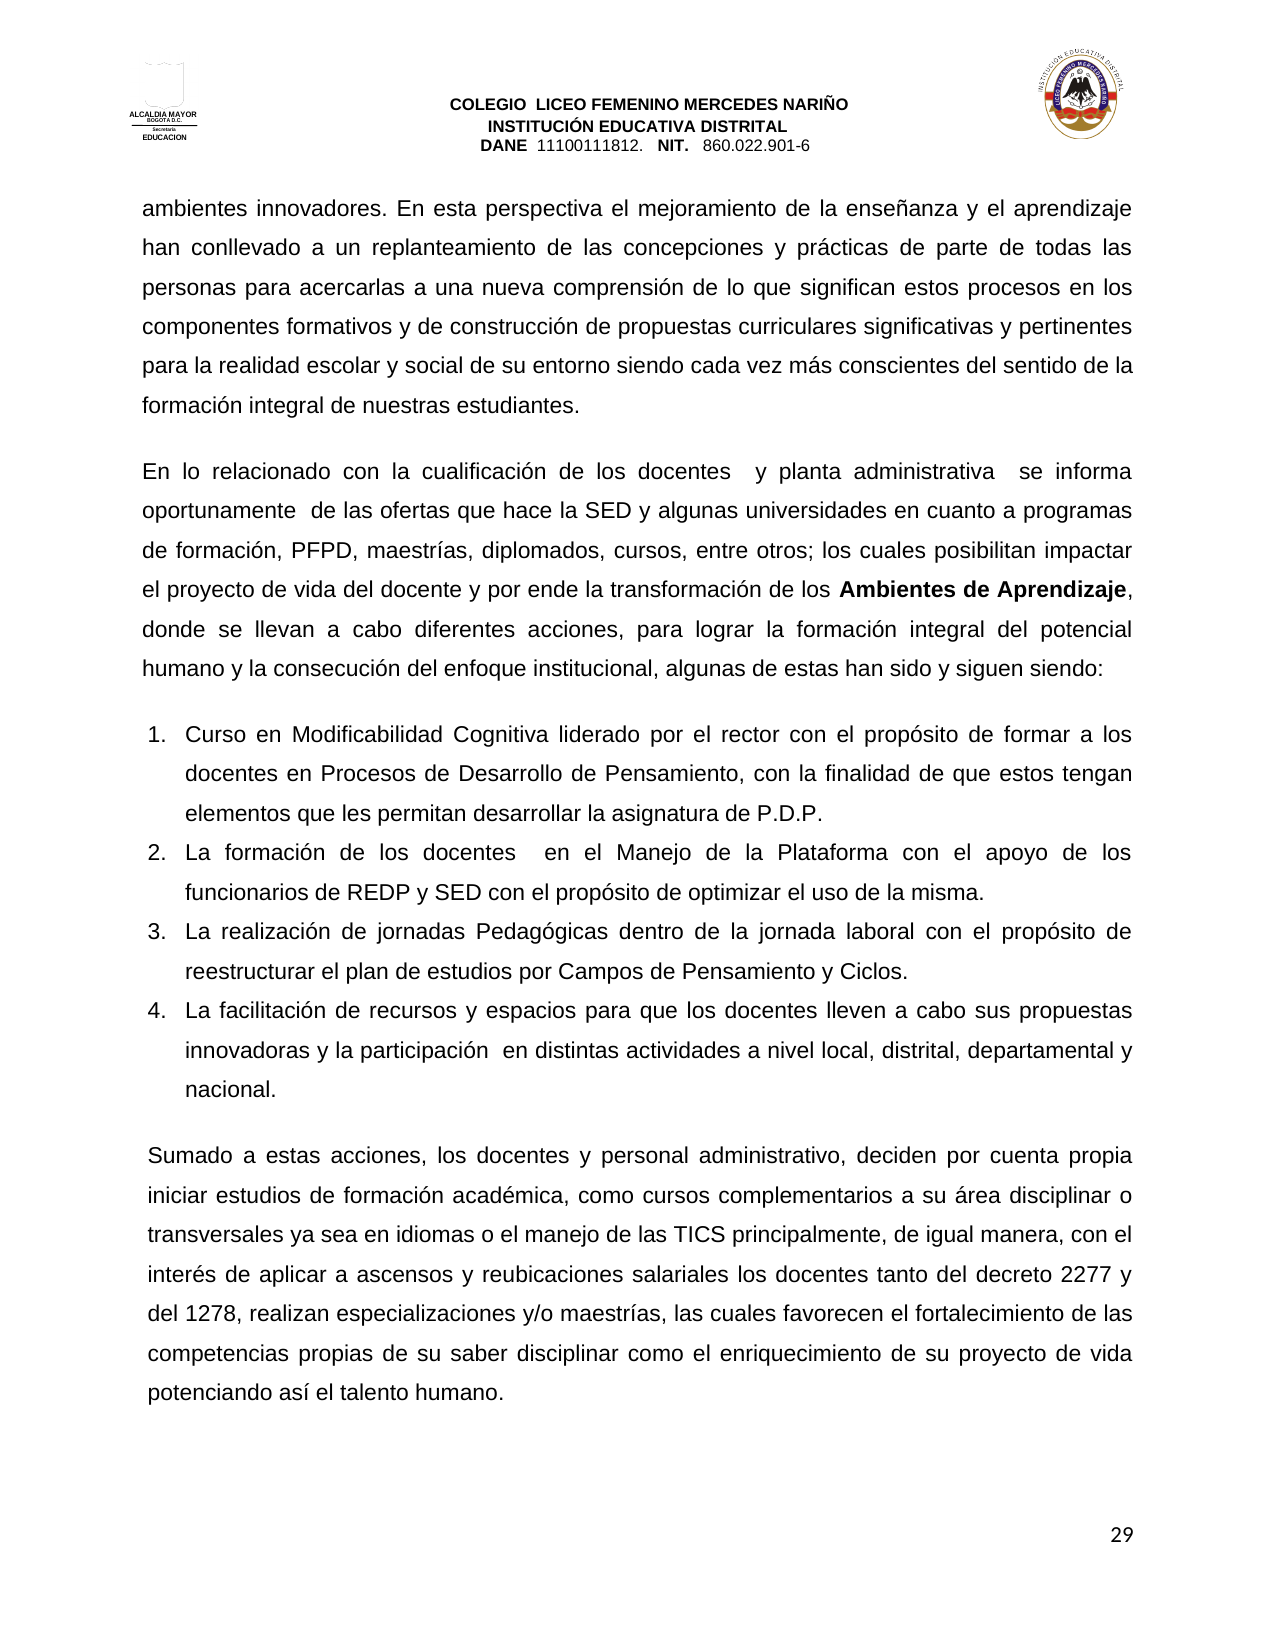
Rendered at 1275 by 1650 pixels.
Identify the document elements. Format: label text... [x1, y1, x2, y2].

list La facilitación de recursos y espacios para que los docentes lleven a cabo sus propuestas innovadoras y la participación en distintas actividades a nivel local, distrital, departamental y nacional. [147, 997, 1133, 1103]
list La formación de los docentes en el Manejo de la Plataforma con el apoyo de los funcionarios de REDP y SED con el propósito de optimizar el uso de la misma. [147, 839, 1133, 905]
text Sumado a estas acciones, los docentes y personal administrativo, deciden por cuenta propia iniciar estudios de formación académica, como cursos complementarios a su área disciplinar o transversales ya sea en idiomas o el manejo de las TICS principalmente, de igual manera, con el interés de aplicar a ascensos y reubicaciones salariales los docentes tanto del decreto 2277 y del 1278, realizan especializaciones y/o maestrías, las cuales favorecen el fortalecimiento de las competencias propias de su saber disciplinar como el enriquecimiento de su proyecto de vida potenciando así el talento humano. [147, 1142, 1133, 1405]
list Curso en Modificabilidad Cognitiva liderado por el rector con el propósito de formar a los docentes en Procesos de Desarrollo de Pensamiento, con la finalidad de que estos tengan elementos que les permitan desarrollar la asignatura de P.D.P. [147, 721, 1133, 826]
text En lo relacionado con la cualificación de los docentes y planta administrativa se informa oportunamente de las ofertas que hace la SED y algunas universidades en cuanto a programas de formación, PFPD, maestrías, diplomados, cursos, entre otros; los cuales posibilitan impactar el proyecto de vida del docente y por ende la transformación de los Ambientes de Aprendizaje, donde se llevan a cabo diferentes acciones, para lograr la formación integral del potencial humano y la consecución del enfoque institucional, algunas de estas han sido y siguen siendo: [142, 458, 1133, 681]
text ambientes innovadores. En esta perspectiva el mejoramiento de la enseñanza y el aprendizaje han conllevado a un replanteamiento de las concepciones y prácticas de parte de todas las personas para acercarlas a una nueva comprensión de lo que significan estos procesos en los componentes formativos y de construcción de propuestas curriculares significativas y pertinentes para la realidad escolar y social de su entorno siendo cada vez más conscientes del sentido de la formación integral de nuestras estudiantes. [142, 194, 1133, 418]
list La realización de jornadas Pedagógicas dentro de la jornada laboral con el propósito de reestructurar el plan de estudios por Campos de Pensamiento y Ciclos. [147, 918, 1133, 984]
